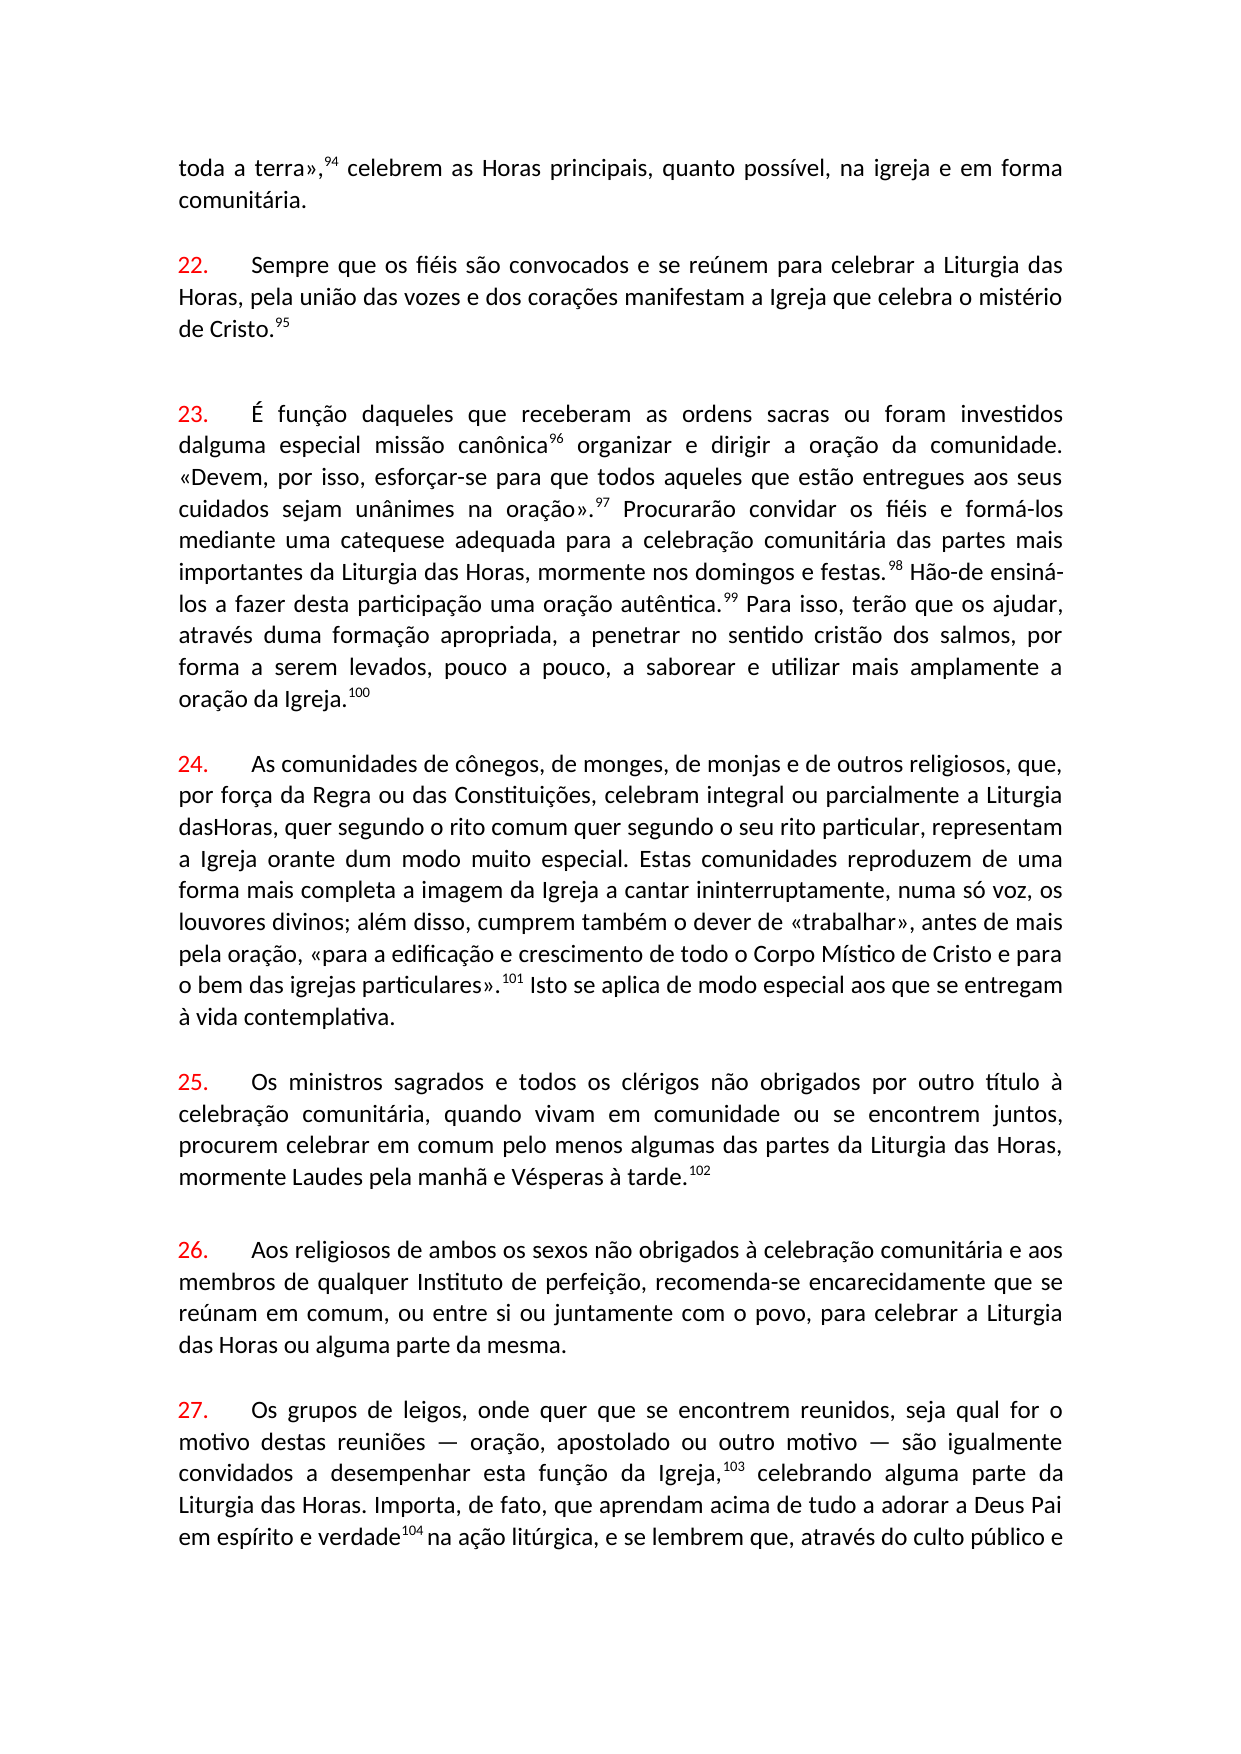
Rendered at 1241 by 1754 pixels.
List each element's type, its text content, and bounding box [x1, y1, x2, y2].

list Sempre que os fiéis são convocados e se reúnem para celebrar a Liturgia das Horas, pela união das vozes e dos corações manifestam a Igreja que celebra o mistério de Cristo.95 [177, 249, 1064, 343]
list As comunidades de cônegos, de monges, de monjas e de outros religiosos, que, por força da Regra ou das Constituições, celebram integral ou parcialmente a Liturgia dasHoras, quer segundo o rito comum quer segundo o seu rito particular, representam a Igreja orante dum modo muito especial. Estas comunidades reproduzem de uma forma mais completa a imagem da Igreja a cantar ininterruptamente, numa só voz, os louvores divinos; além disso, cumprem também o dever de «trabalhar», antes de mais pela oração, «para a edificação e crescimento de todo o Corpo Místico de Cristo e para o bem das igrejas particulares».101 Isto se aplica de modo especial aos que se entregam à vida contemplativa. [177, 748, 1064, 1032]
list Aos religiosos de ambos os sexos não obrigados à celebração comunitária e aos membros de qualquer Instituto de perfeição, recomenda-se encarecidamente que se reúnam em comum, ou entre si ou juntamente com o povo, para celebrar a Liturgia das Horas ou alguma parte da mesma. [177, 1234, 1064, 1359]
list Os ministros sagrados e todos os clérigos não obrigados por outro título à celebração comunitária, quando vivam em comunidade ou se encontrem juntos, procurem celebrar em comum pelo menos algumas das partes da Liturgia das Horas, mormente Laudes pela manhã e Vésperas à tarde.102 [177, 1066, 1064, 1192]
list É função daqueles que receberam as ordens sacras ou foram investidos dalguma especial missão canônica96 organizar e dirigir a oração da comunidade. «Devem, por isso, esforçar-se para que todos aqueles que estão entregues aos seus cuidados sejam unânimes na oração».97 Procurarão convidar os fiéis e formá-los mediante uma catequese adequada para a celebração comunitária das partes mais importantes da Liturgia das Horas, mormente nos domingos e festas.98 Hão-de ensiná-los a fazer desta participação uma oração autêntica.99 Para isso, terão que os ajudar, através duma formação apropriada, a penetrar no sentido cristão dos salmos, por forma a serem levados, pouco a pouco, a saborear e utilizar mais amplamente a oração da Igreja.100 [177, 398, 1064, 713]
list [177, 153, 1064, 215]
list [177, 1394, 1064, 1551]
